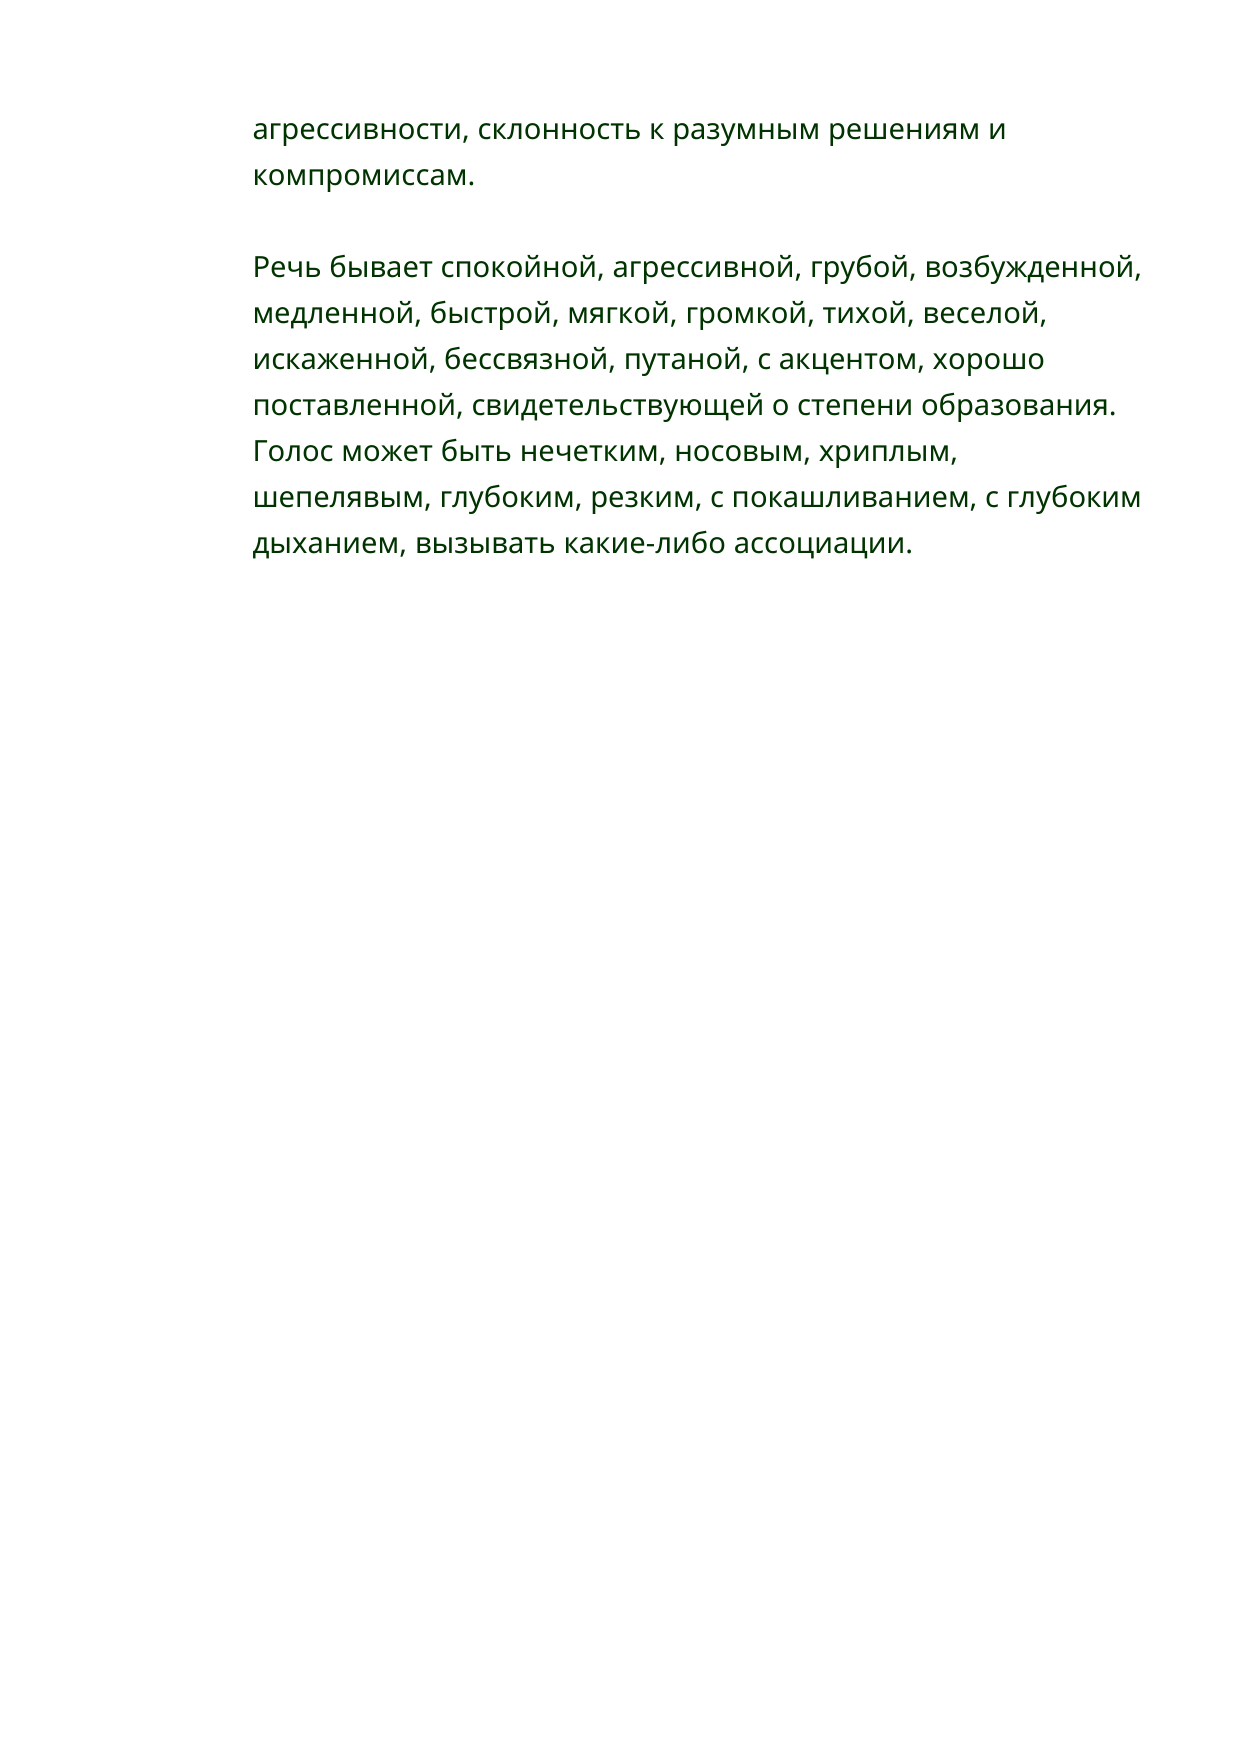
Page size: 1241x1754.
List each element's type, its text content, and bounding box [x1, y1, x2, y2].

text искаженной, бессвязной, путаной, с акцентом, хорошо поставленной, свидетельствующей о степени образования. Голос может быть нечетким, носовым, хриплым, шепелявым, глубоким, резким, с покашливанием, с глубоким дыханием, вызывать какие-либо ассоциации. [252, 338, 1145, 562]
text Речь бывает спокойной, агрессивной, грубой, возбужденной, медленной, быстрой, мягкой, громкой, тихой, веселой, [252, 246, 1161, 332]
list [252, 108, 1106, 194]
